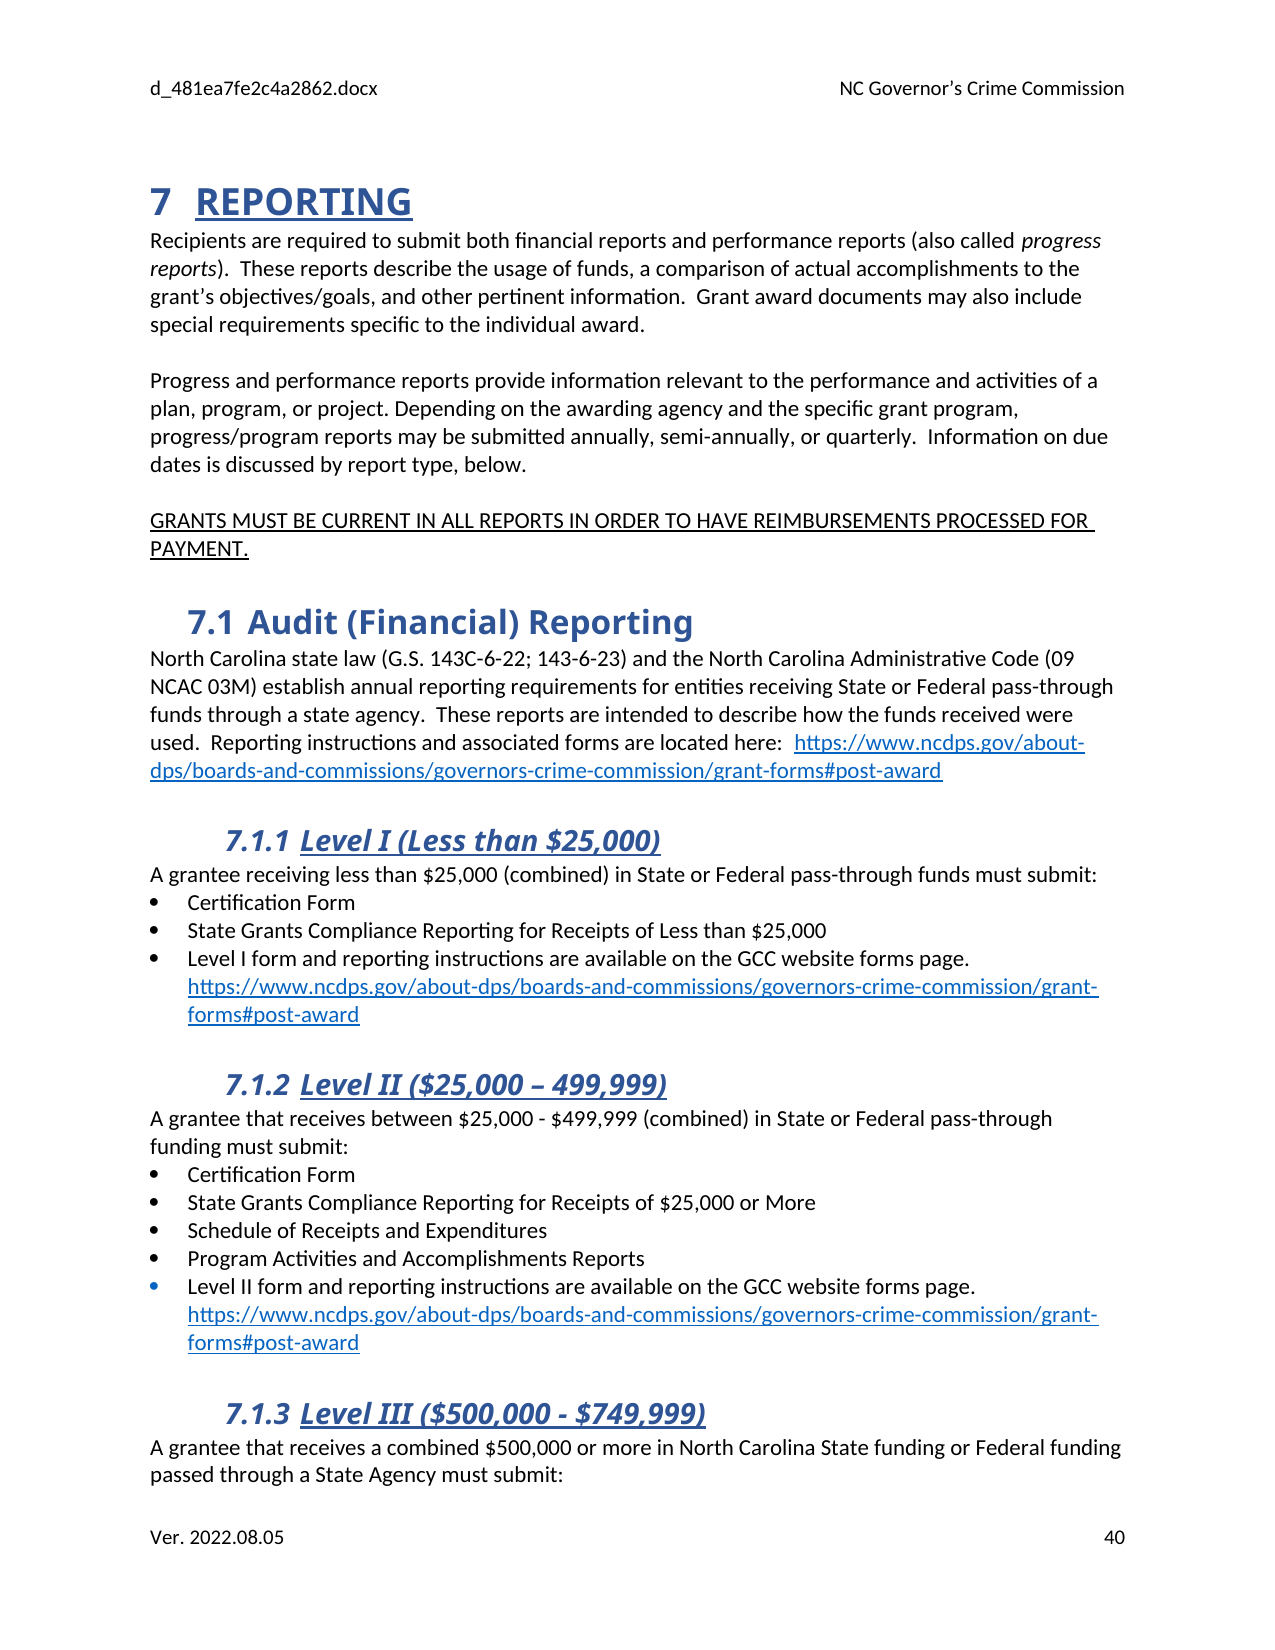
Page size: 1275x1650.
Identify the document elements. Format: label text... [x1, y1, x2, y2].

list State Grants Compliance Reporting for Receipts of $25,000 or More [150, 1188, 1125, 1216]
list Level II form and reporting instructions are available on the GCC website forms page. https://www.ncdps.gov/about-dps/boards-and-commissions/governors-crime-commission/grant-forms#post-award [150, 1272, 1125, 1357]
text Recipients are required to submit both financial reports and performance reports (also called progress reports). These reports describe the usage of funds, a comparison of actual accomplishments to the grant’s objectives/goals, and other pertinent information. Grant award documents may also include special requirements specific to the individual award. [150, 226, 1125, 338]
subtitle Level II ($25,000 – 499,999) [225, 1065, 1125, 1104]
list Certification Form [150, 1160, 1125, 1188]
text A grantee receiving less than $25,000 (combined) in State or Federal pass-through funds must submit: [150, 860, 1125, 888]
subtitle REPORTING [150, 175, 1125, 226]
list Schedule of Receipts and Expenditures [150, 1216, 1125, 1244]
subtitle Audit (Financial) Reporting [187, 599, 1125, 644]
text A grantee that receives a combined $500,000 or more in North Carolina State funding or Federal funding passed through a State Agency must submit: [150, 1433, 1125, 1489]
text GRANTS MUST BE CURRENT IN ALL REPORTS IN ORDER TO HAVE REIMBURSEMENTS PROCESSED FOR PAYMENT. [150, 506, 1125, 562]
subtitle Level I (Less than $25,000) [225, 821, 1125, 860]
text A grantee that receives between $25,000 - $499,999 (combined) in State or Federal pass-through funding must submit: [150, 1104, 1125, 1160]
subtitle Level III ($500,000 - $749,999) [225, 1393, 1125, 1433]
list Program Activities and Accomplishments Reports [150, 1244, 1125, 1272]
list Level I form and reporting instructions are available on the GCC website forms page. https://www.ncdps.gov/about-dps/boards-and-commissions/governors-crime-commission/grant-forms#post-award [150, 944, 1125, 1028]
list State Grants Compliance Reporting for Receipts of Less than $25,000 [150, 916, 1125, 944]
text Progress and performance reports provide information relevant to the performance and activities of a plan, program, or project. Depending on the awarding agency and the specific grant program, progress/program reports may be submitted annually, semi-annually, or quarterly. Information on due dates is discussed by report type, below. [150, 366, 1125, 478]
list Certification Form [150, 888, 1125, 916]
text North Carolina state law (G.S. 143C-6-22; 143-6-23) and the North Carolina Administrative Code (09 NCAC 03M) establish annual reporting requirements for entities receiving State or Federal pass-through funds through a state agency. These reports are intended to describe how the funds received were used. Reporting instructions and associated forms are located here: https://www.ncdps.gov/about-dps/boards-and-commissions/governors-crime-commission/grant-forms#post-award [150, 644, 1125, 784]
